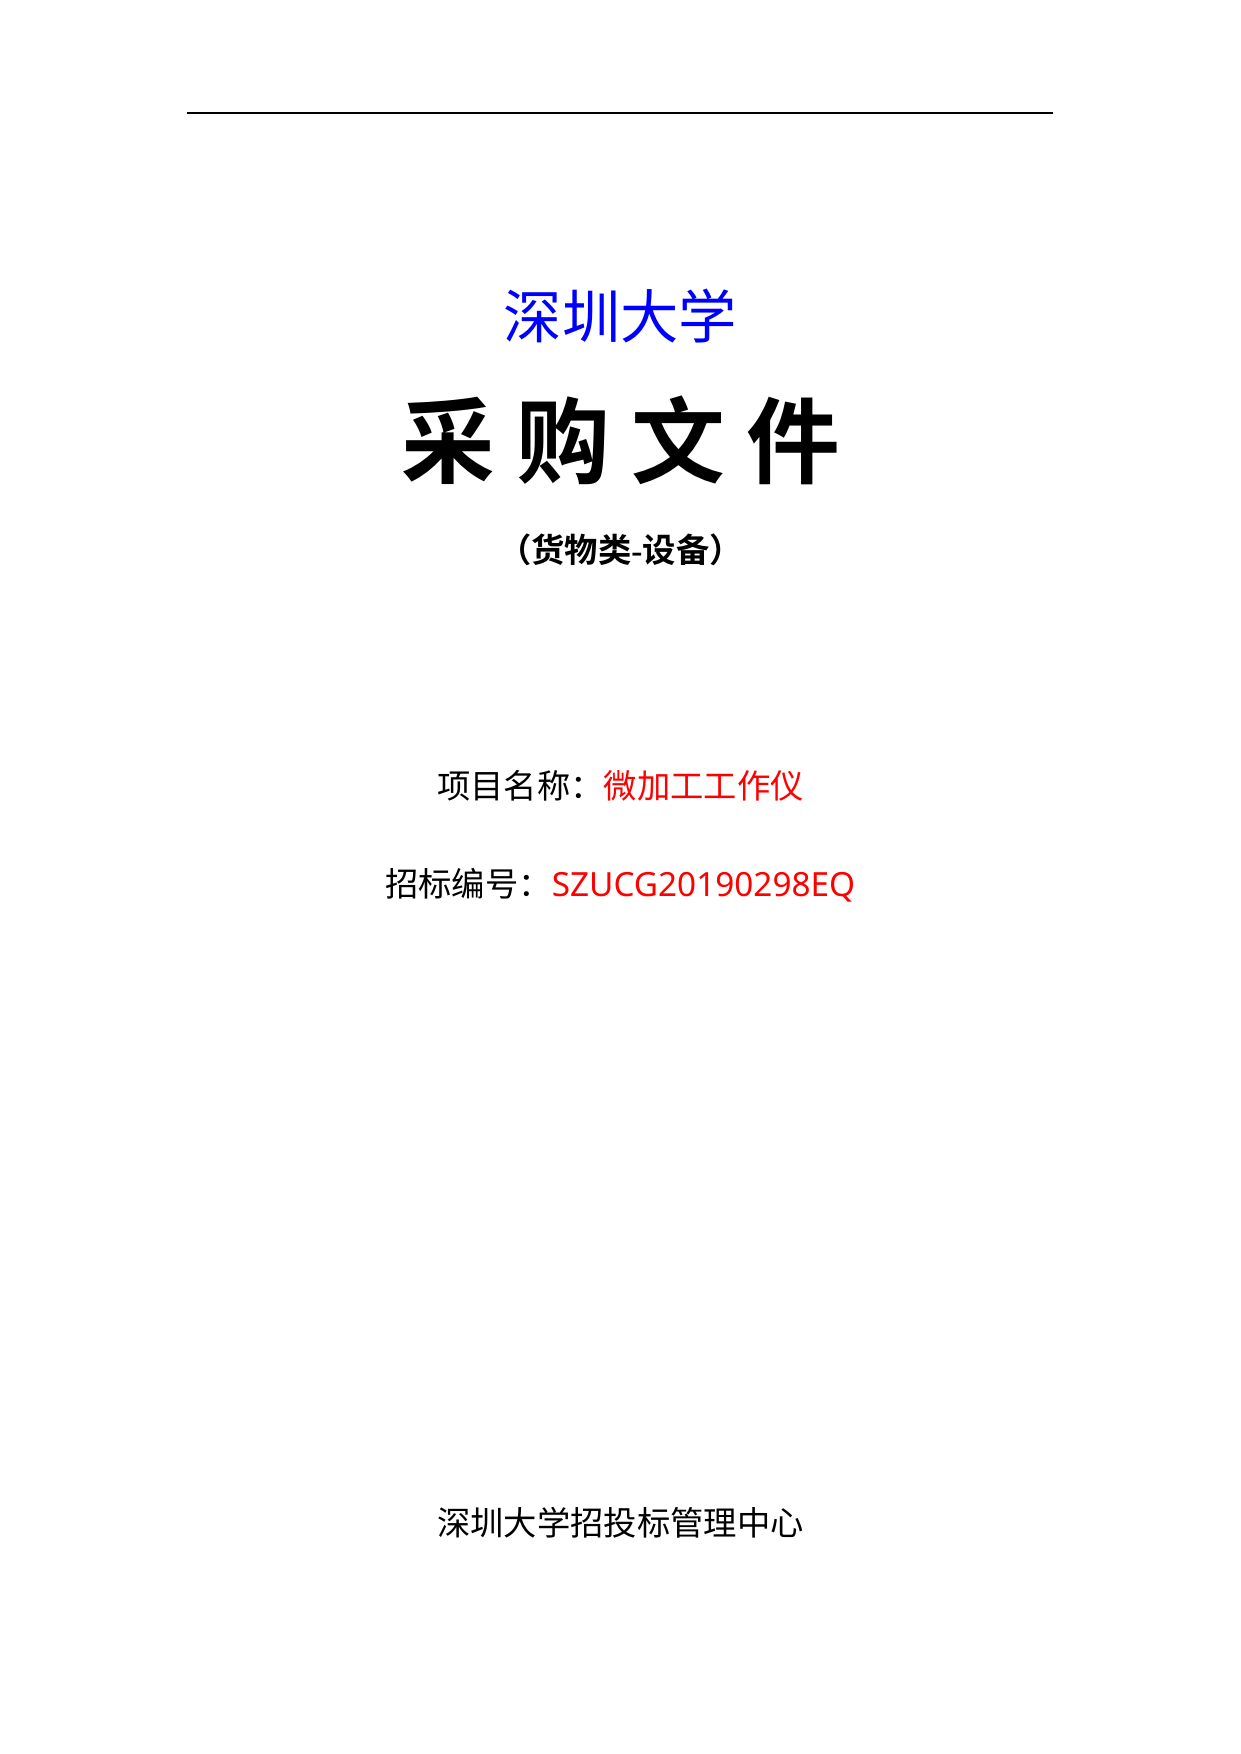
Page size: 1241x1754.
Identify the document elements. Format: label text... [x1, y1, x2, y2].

text 采 购 文 件 [187, 368, 1053, 504]
text 深圳大学 [187, 271, 1053, 356]
text 深圳大学招投标管理中心 [187, 1497, 1053, 1545]
text 项目名称：微加工工作仪 [187, 760, 1053, 808]
text 招标编号：SZUCG20190298EQ [187, 857, 1053, 906]
text （货物类-设备） [187, 524, 1053, 572]
